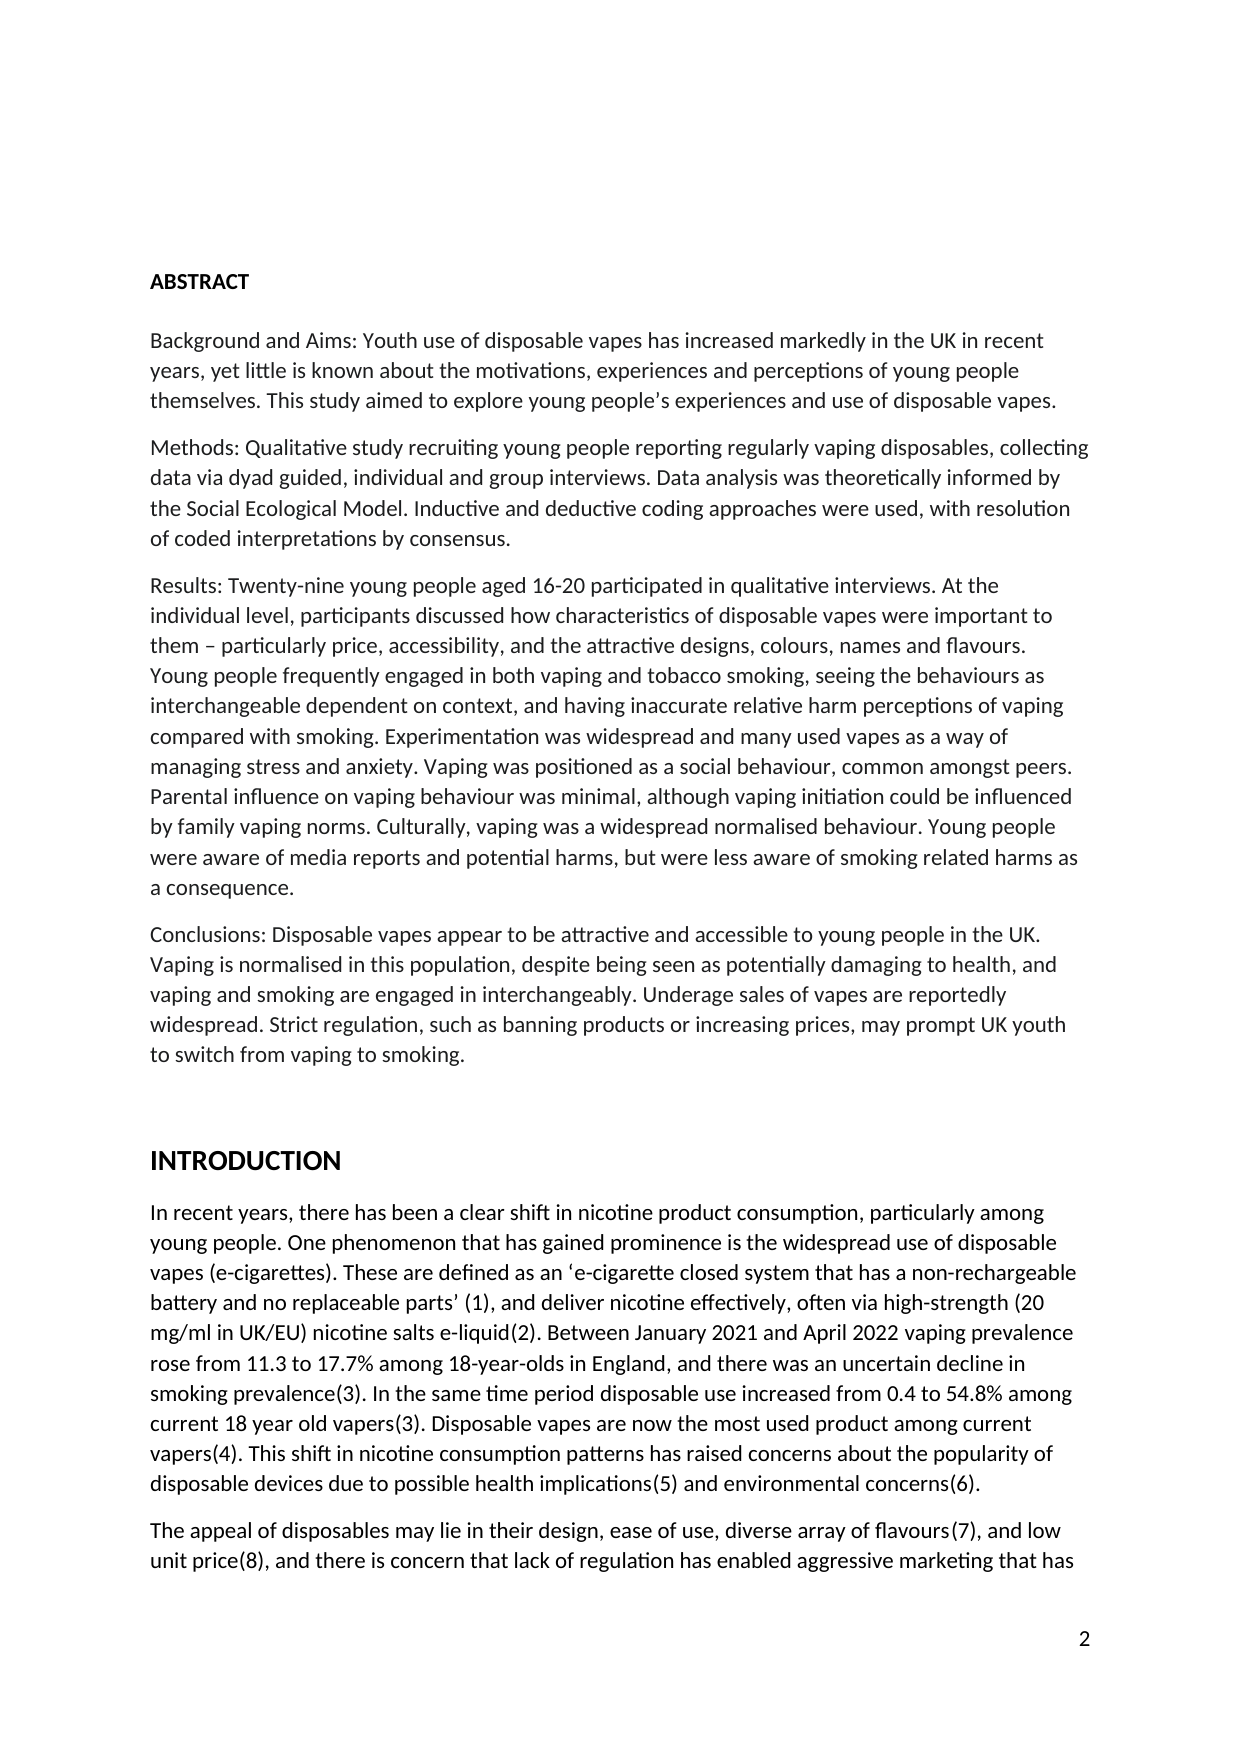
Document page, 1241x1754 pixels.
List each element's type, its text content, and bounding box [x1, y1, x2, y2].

text In recent years, there has been a clear shift in nicotine product consumption, particularly among young people. One phenomenon that has gained prominence is the widespread use of disposable vapes (e-cigarettes). These are defined as an ‘e-cigarette closed system that has a non-rechargeable battery and no replaceable parts’ (1), and deliver nicotine effectively, often via high-strength (20 mg/ml in UK/EU) nicotine salts e-liquid(2). Between January 2021 and April 2022 vaping prevalence rose from 11.3 to 17.7% among 18-year-olds in England, and there was an uncertain decline in smoking prevalence(3). In the same time period disposable use increased from 0.4 to 54.8% among current 18 year old vapers(3). Disposable vapes are now the most used product among current vapers(4). This shift in nicotine consumption patterns has raised concerns about the popularity of disposable devices due to possible health implications(5) and environmental concerns(6). [150, 1198, 1090, 1497]
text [150, 1516, 1090, 1574]
text INTRODUCTION [150, 1142, 1090, 1178]
text Results: Twenty-nine young people aged 16-20 participated in qualitative interviews. At the individual level, participants discussed how characteristics of disposable vapes were important to them – particularly price, accessibility, and the attractive designs, colours, names and flavours. Young people frequently engaged in both vaping and tobacco smoking, seeing the behaviours as interchangeable dependent on context, and having inaccurate relative harm perceptions of vaping compared with smoking. Experimentation was widespread and many used vapes as a way of managing stress and anxiety. Vaping was positioned as a social behaviour, common amongst peers. Parental influence on vaping behaviour was minimal, although vaping initiation could be influenced by family vaping norms. Culturally, vaping was a widespread normalised behaviour. Young people were aware of media reports and potential harms, but were less aware of smoking related harms as a consequence. [150, 571, 1090, 901]
text ABSTRACT [150, 267, 1090, 295]
text Conclusions: Disposable vapes appear to be attractive and accessible to young people in the UK. Vaping is normalised in this population, despite being seen as potentially damaging to health, and vaping and smoking are engaged in interchangeably. Underage sales of vapes are reportedly widespread. Strict regulation, such as banning products or increasing prices, may prompt UK youth to switch from vaping to smoking. [150, 920, 1090, 1068]
text Methods: Qualitative study recruiting young people reporting regularly vaping disposables, collecting data via dyad guided, individual and group interviews. Data analysis was theoretically informed by the Social Ecological Model. Inductive and deductive coding approaches were used, with resolution of coded interpretations by consensus. [150, 461, 1090, 552]
text Background and Aims: Youth use of disposable vapes has increased markedly in the UK in recent years, yet little is known about the motivations, experiences and perceptions of young people themselves. This study aimed to explore young people’s experiences and use of disposable vapes. [150, 326, 1090, 414]
